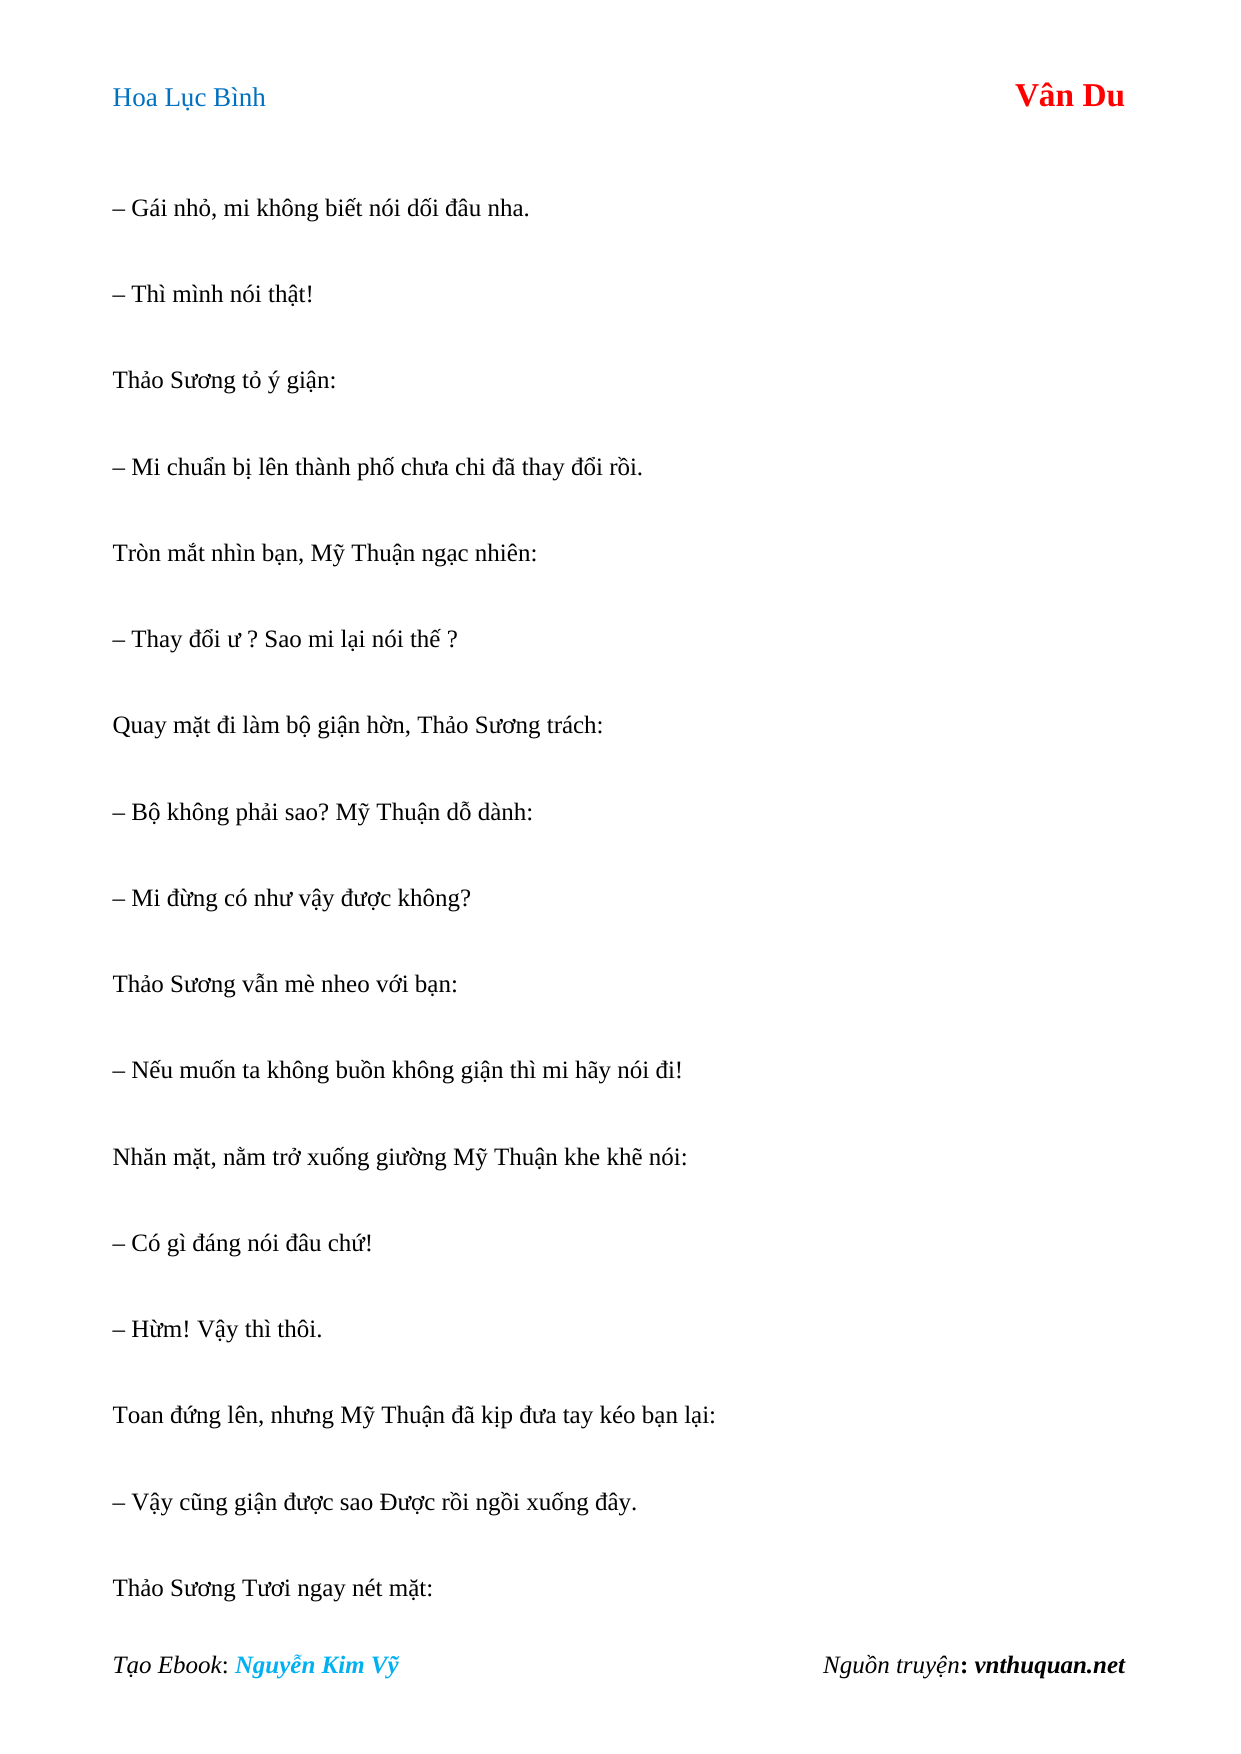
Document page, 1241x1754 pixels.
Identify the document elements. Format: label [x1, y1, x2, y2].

text [112, 150, 1128, 1602]
